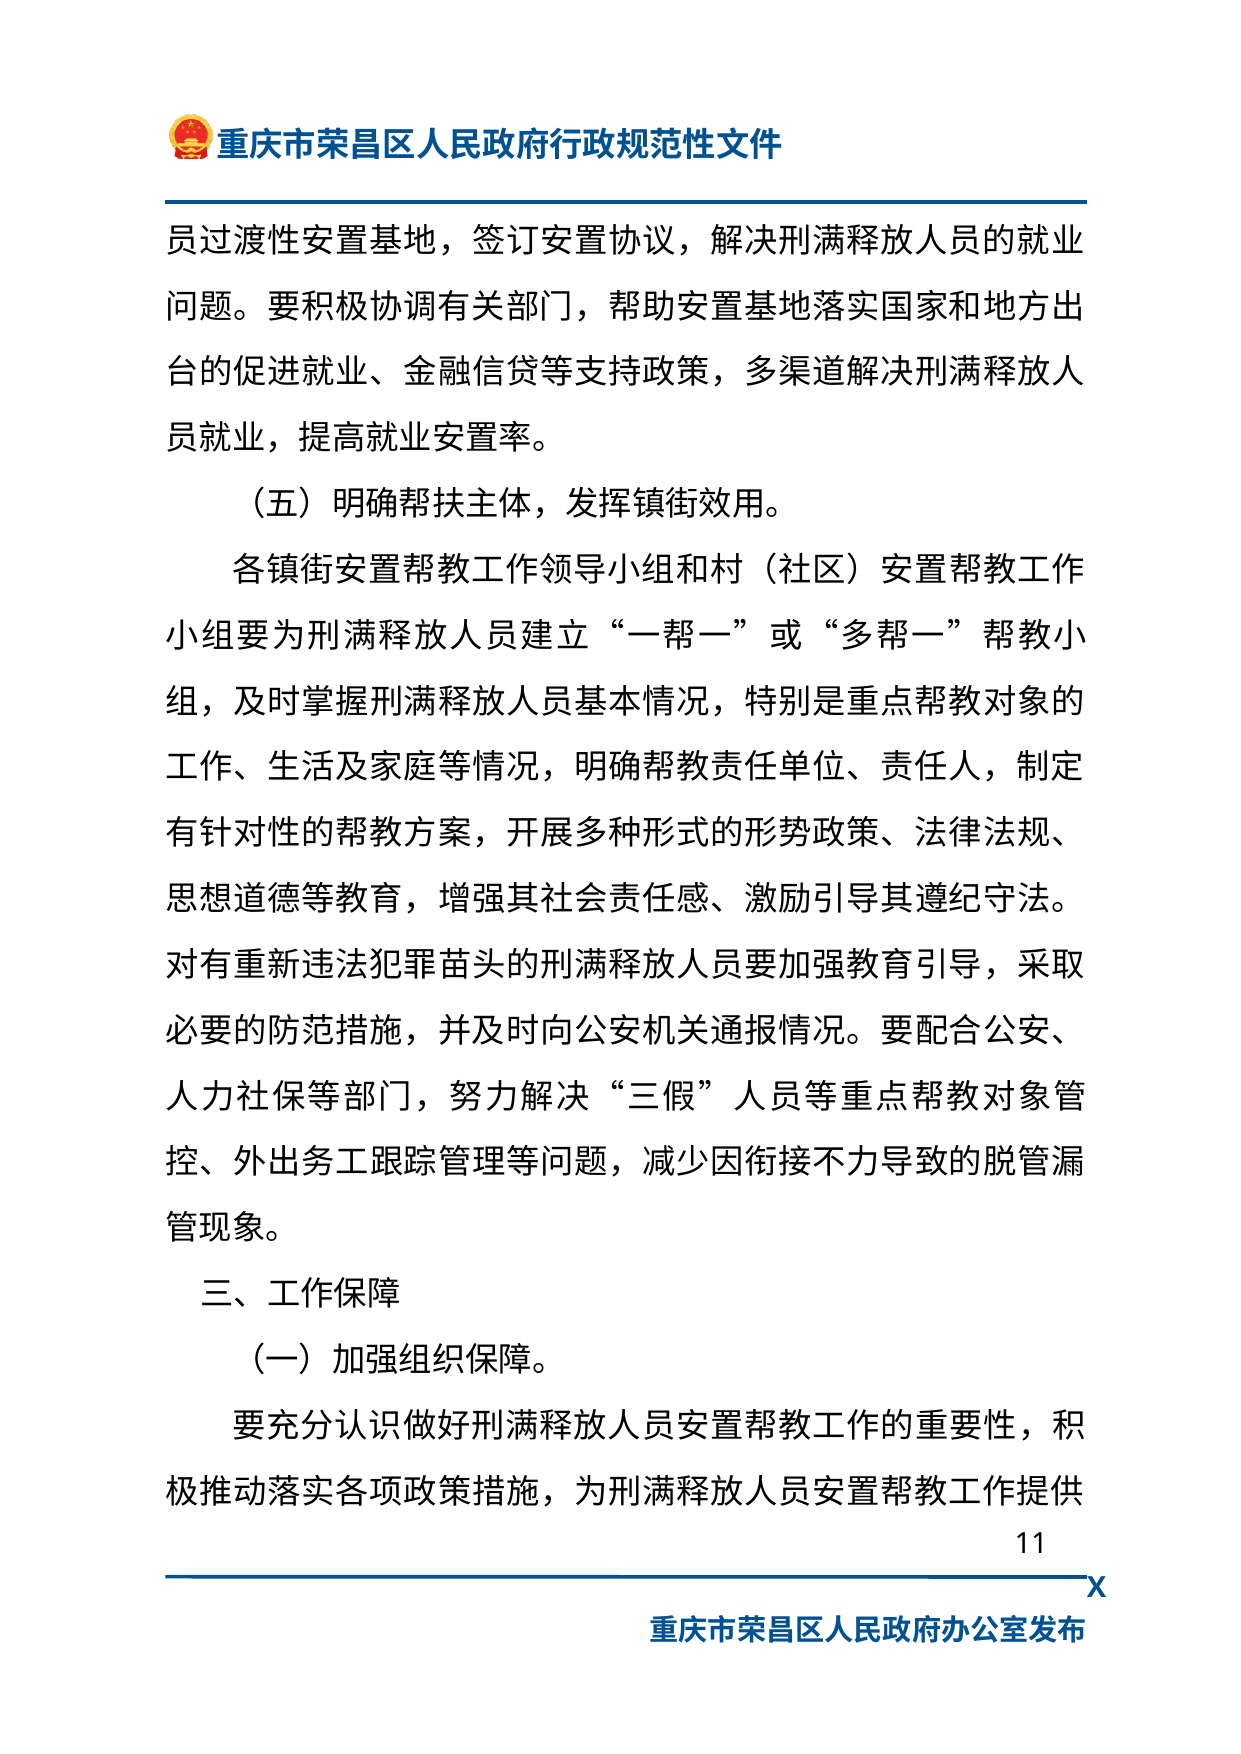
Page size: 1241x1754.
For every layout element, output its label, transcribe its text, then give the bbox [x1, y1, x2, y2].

text 三、工作保障 [165, 1258, 1087, 1324]
picture [165, 112, 217, 163]
text （五）明确帮扶主体，发挥镇街效用。 [165, 468, 1087, 534]
text （一）加强组织保障。 [165, 1324, 1087, 1390]
text 各镇街安置帮教工作领导小组和村（社区）安置帮教工作小组要为刑满释放人员建立“一帮一”或“多帮一”帮教小组，及时掌握刑满释放人员基本情况，特别是重点帮教对象的工作、生活及家庭等情况，明确帮教责任单位、责任人，制定有针对性的帮教方案，开展多种形式的形势政策、法律法规、思想道德等教育，增强其社会责任感、激励引导其遵纪守法。对有重新违法犯罪苗头的刑满释放人员要加强教育引导，采取必要的防范措施，并及时向公安机关通报情况。要配合公安、人力社保等部门，努力解决“三假”人员等重点帮教对象管控、外出务工跟踪管理等问题，减少因衔接不力导致的脱管漏管现象。 [165, 534, 1087, 1258]
